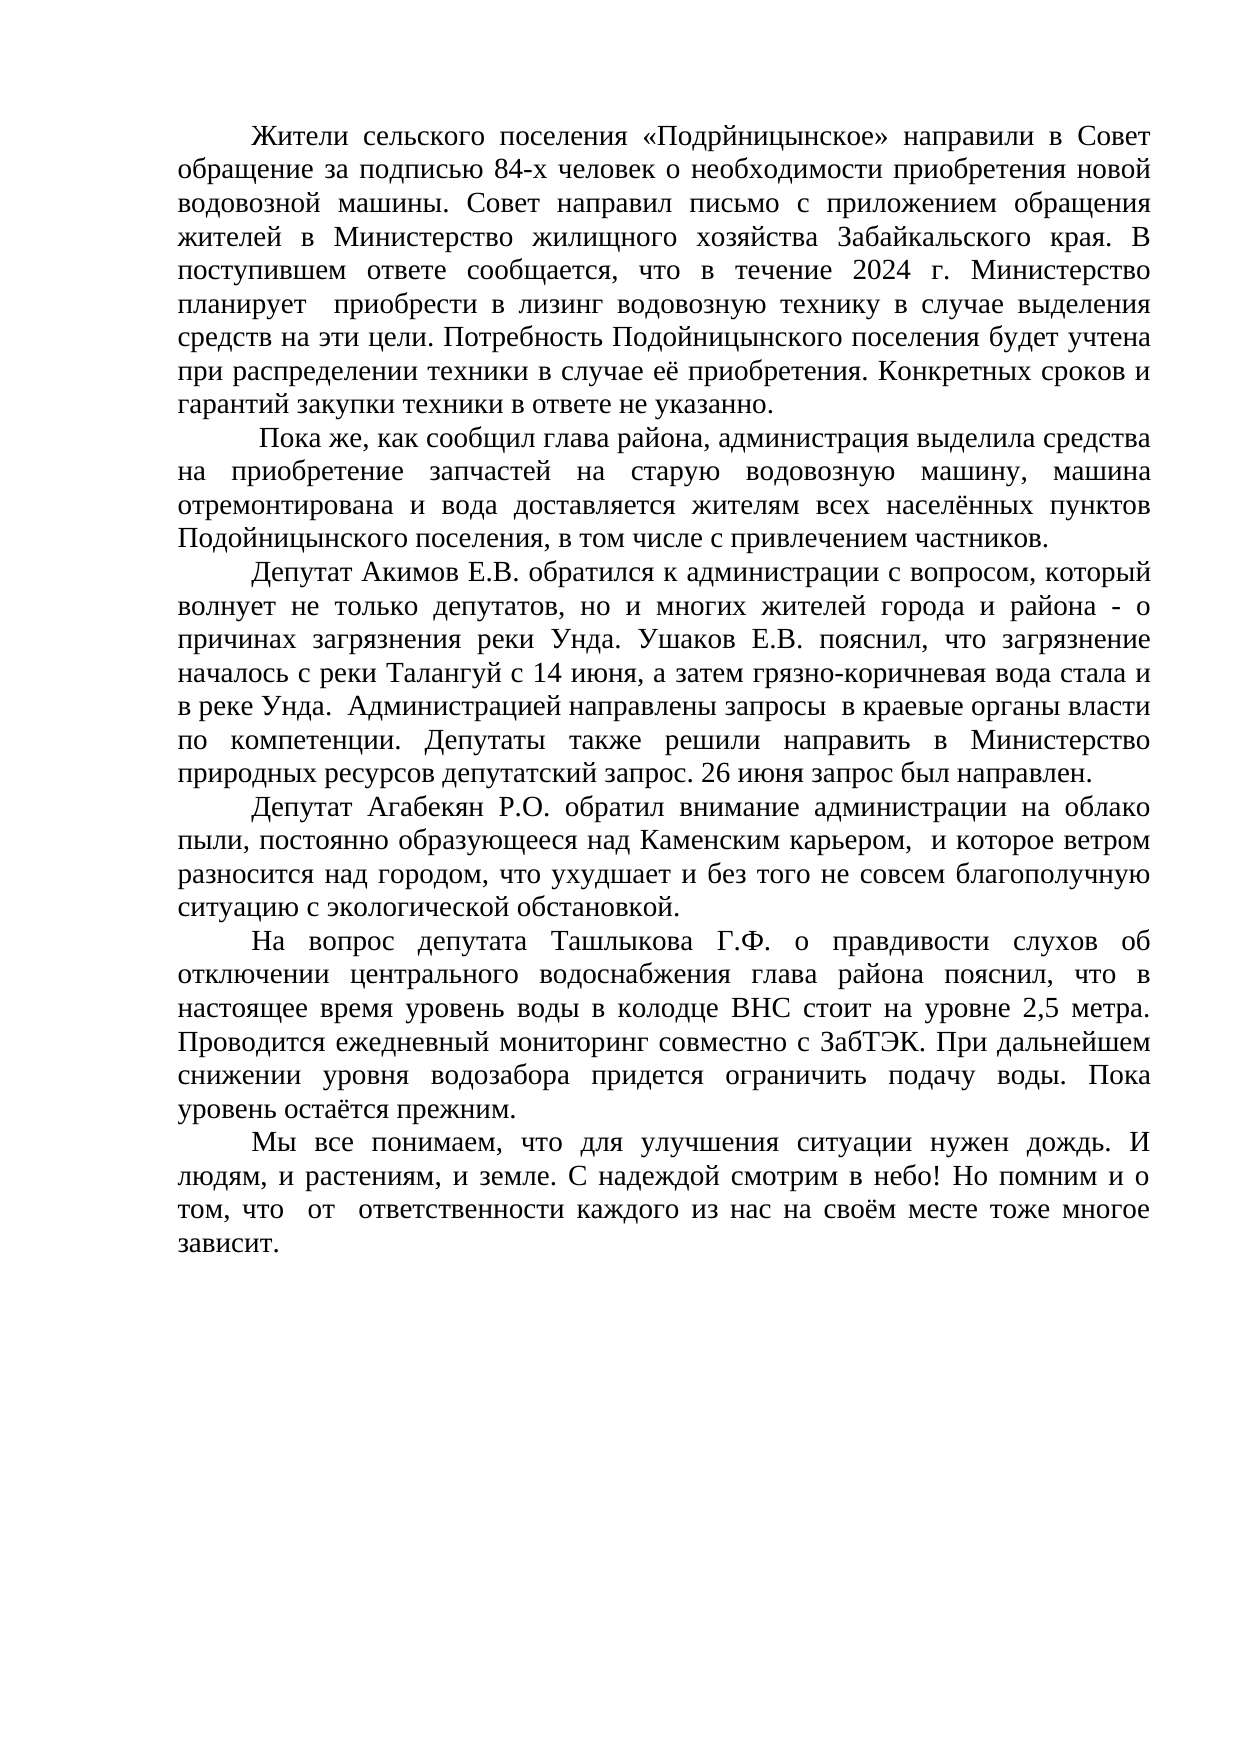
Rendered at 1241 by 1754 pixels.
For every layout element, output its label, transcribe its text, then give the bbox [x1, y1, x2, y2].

text Депутат Акимов Е.В. обратился к администрации с вопросом, который волнует не только депутатов, но и многих жителей города и района - о причинах загрязнения реки Унда. Ушаков Е.В. пояснил, что загрязнение началось с реки Талангуй с 14 июня, а затем грязно-коричневая вода стала и в реке Унда. Администрацией направлены запросы в краевые органы власти по компетенции. Депутаты также решили направить в Министерство природных ресурсов депутатский запрос. 26 июня запрос был направлен. [177, 554, 1152, 789]
text Пока же, как сообщил глава района, администрация выделила средства на приобретение запчастей на старую водовозную машину, машина отремонтирована и вода доставляется жителям всех населённых пунктов Подойницынского поселения, в том числе с привлечением частников. [177, 420, 1152, 554]
list На вопрос депутата Ташлыкова Г.Ф. о правдивости слухов об отключении центрального водоснабжения глава района пояснил, что в настоящее время уровень воды в колодце ВНС стоит на уровне 2,5 метра. Проводится ежедневный мониторинг совместно с ЗабТЭК. При дальнейшем снижении уровня водозабора придется ограничить подачу воды. Пока уровень остаётся прежним. [177, 923, 1152, 1124]
text Жители сельского поселения «Подрйницынское» направили в Совет обращение за подписью 84-х человек о необходимости приобретения новой водовозной машины. Совет направил письмо с приложением обращения жителей в Министерство жилищного хозяйства Забайкальского края. В поступившем ответе сообщается, что в течение 2024 г. Министерство планирует приобрести в лизинг водовозную технику в случае выделения средств на эти цели. Потребность Подойницынского поселения будет учтена при распределении техники в случае её приобретения. Конкретных сроков и гарантий закупки техники в ответе не указанно. [177, 118, 1152, 420]
list Мы все понимаем, что для улучшения ситуации нужен дождь. И людям, и растениям, и земле. С надеждой смотрим в небо! Но помним и о том, что от ответственности каждого из нас на своём месте тоже многое зависит. [177, 1124, 1152, 1258]
text Депутат Агабекян Р.О. обратил внимание администрации на облако пыли, постоянно образующееся над Каменским карьером, и которое ветром разносится над городом, что ухудшает и без того не совсем благополучную ситуацию с экологической обстановкой. [177, 789, 1152, 923]
